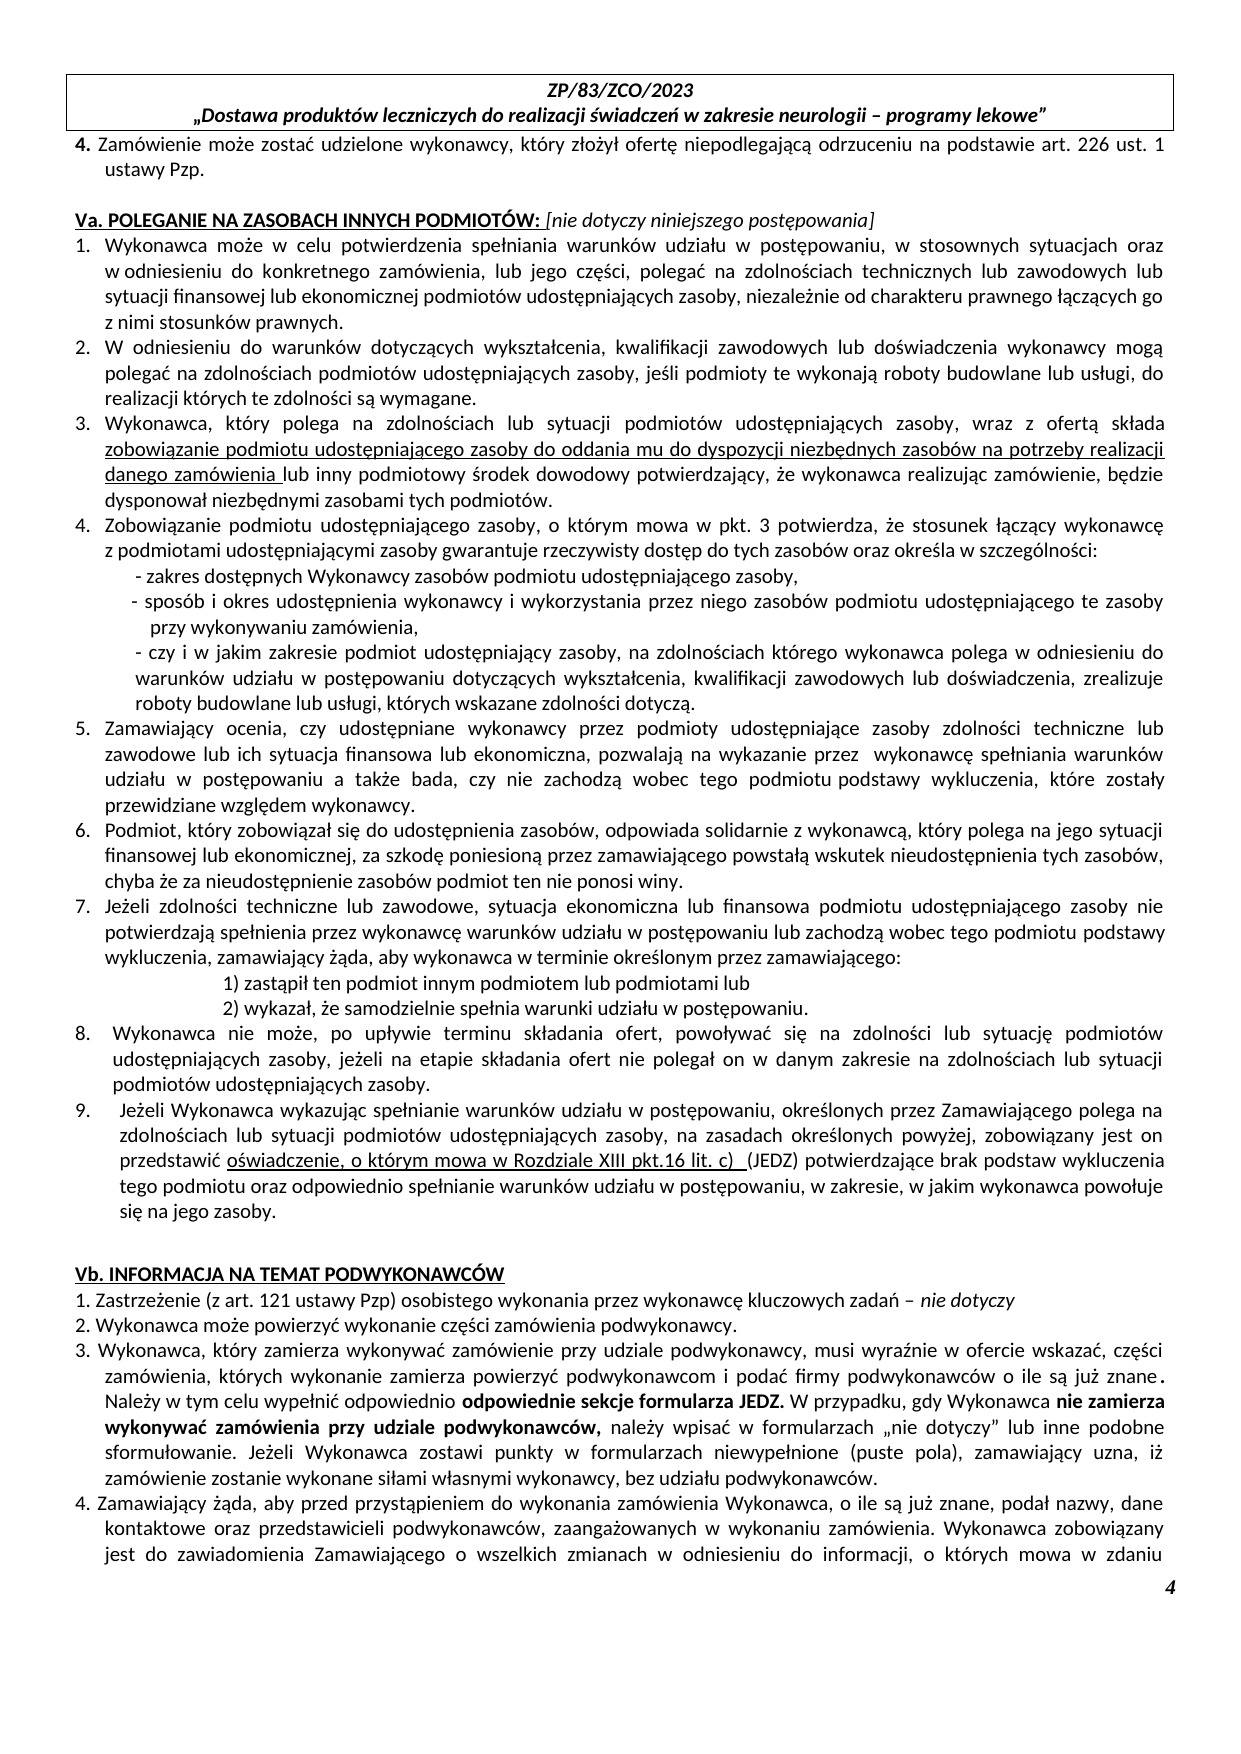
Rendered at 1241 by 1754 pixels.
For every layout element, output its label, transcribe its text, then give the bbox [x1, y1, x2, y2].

text - zakres dostępnych Wykonawcy zasobów podmiotu udostępniającego zasoby, [135, 563, 1165, 588]
text - czy i w jakim zakresie podmiot udostępniający zasoby, na zdolnościach którego wykonawca polega w odniesieniu do warunków udziału w postępowaniu dotyczących wykształcenia, kwalifikacji zawodowych lub doświadczenia, zrealizuje roboty budowlane lub usługi, których wskazane zdolności dotyczą. [135, 639, 1165, 716]
list W odniesieniu do warunków dotyczących wykształcenia, kwalifikacji zawodowych lub doświadczenia wykonawcy mogą polegać na zdolnościach podmiotów udostępniających zasoby, jeśli podmioty te wykonają roboty budowlane lub usługi, do realizacji których te zdolności są wymagane. [75, 334, 1165, 411]
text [75, 1490, 1165, 1566]
list Wykonawca, który polega na zdolnościach lub sytuacji podmiotów udostępniających zasoby, wraz z ofertą składa zobowiązanie podmiotu udostępniającego zasoby do oddania mu do dyspozycji niezbędnych zasobów na potrzeby realizacji danego zamówienia lub inny podmiotowy środek dowodowy potwierdzający, że wykonawca realizując zamówienie, będzie dysponował niezbędnymi zasobami tych podmiotów. [75, 411, 1165, 512]
text 4. Zamówienie może zostać udzielone wykonawcy, który złożył ofertę niepodlegającą odrzuceniu na podstawie art. 226 ust. 1 ustawy Pzp. [75, 131, 1168, 182]
text 3. Wykonawca, który zamierza wykonywać zamówienie przy udziale podwykonawcy, musi wyraźnie w ofercie wskazać, części zamówienia, których wykonanie zamierza powierzyć podwykonawcom i podać firmy podwykonawców o ile są już znane. Należy w tym celu wypełnić odpowiednio odpowiednie sekcje formularza JEDZ. W przypadku, gdy Wykonawca nie zamierza wykonywać zamówienia przy udziale podwykonawców, należy wpisać w formularzach „nie dotyczy” lub inne podobne sformułowanie. Jeżeli Wykonawca zostawi punkty w formularzach niewypełnione (puste pola), zamawiający uzna, iż zamówienie zostanie wykonane siłami własnymi wykonawcy, bez udziału podwykonawców. [75, 1338, 1165, 1490]
text 1. Zastrzeżenie (z art. 121 ustawy Pzp) osobistego wykonania przez wykonawcę kluczowych zadań – nie dotyczy [75, 1287, 1165, 1312]
text Va. POLEGANIE NA ZASOBACH INNYCH PODMIOTÓW: [nie dotyczy niniejszego postępowania] [75, 207, 1165, 233]
list Zamawiający ocenia, czy udostępniane wykonawcy przez podmioty udostępniające zasoby zdolności techniczne lub zawodowe lub ich sytuacja finansowa lub ekonomiczna, pozwalają na wykazanie przez wykonawcę spełniania warunków udziału w postępowaniu a także bada, czy nie zachodzą wobec tego podmiotu podstawy wykluczenia, które zostały przewidziane względem wykonawcy. [75, 716, 1165, 817]
list Zobowiązanie podmiotu udostępniającego zasoby, o którym mowa w pkt. 3 potwierdza, że stosunek łączący wykonawcę z podmiotami udostępniającymi zasoby gwarantuje rzeczywisty dostęp do tych zasobów oraz określa w szczególności: [75, 512, 1165, 563]
list Jeżeli Wykonawca wykazując spełnianie warunków udziału w postępowaniu, określonych przez Zamawiającego polega na zdolnościach lub sytuacji podmiotów udostępniających zasoby, na zasadach określonych powyżej, zobowiązany jest on przedstawić oświadczenie, o którym mowa w Rozdziale XIII pkt.16 lit. c) (JEDZ) potwierdzające brak podstaw wykluczenia tego podmiotu oraz odpowiednio spełnianie warunków udziału w postępowaniu, w zakresie, w jakim wykonawca powołuje się na jego zasoby. [75, 1097, 1165, 1224]
list Jeżeli zdolności techniczne lub zawodowe, sytuacja ekonomiczna lub finansowa podmiotu udostępniającego zasoby nie potwierdzają spełnienia przez wykonawcę warunków udziału w postępowaniu lub zachodzą wobec tego podmiotu podstawy wykluczenia, zamawiający żąda, aby wykonawca w terminie określonym przez zamawiającego: [75, 893, 1165, 970]
text 2. Wykonawca może powierzyć wykonanie części zamówienia podwykonawcy. [75, 1312, 1165, 1338]
text 1) zastąpił ten podmiot innym podmiotem lub podmiotami lub [75, 970, 1165, 995]
subtitle Vb. INFORMACJA NA TEMAT PODWYKONAWCÓW [75, 1261, 1165, 1287]
list Podmiot, który zobowiązał się do udostępnienia zasobów, odpowiada solidarnie z wykonawcą, który polega na jego sytuacji finansowej lub ekonomicznej, za szkodę poniesioną przez zamawiającego powstałą wskutek nieudostępnienia tych zasobów, chyba że za nieudostępnienie zasobów podmiot ten nie ponosi winy. [75, 817, 1165, 893]
list Wykonawca nie może, po upływie terminu składania ofert, powoływać się na zdolności lub sytuację podmiotów udostępniających zasoby, jeżeli na etapie składania ofert nie polegał on w danym zakresie na zdolnościach lub sytuacji podmiotów udostępniających zasoby. [75, 1021, 1165, 1097]
text 2) wykazał, że samodzielnie spełnia warunki udziału w postępowaniu. [149, 995, 1165, 1021]
text - sposób i okres udostępnienia wykonawcy i wykorzystania przez niego zasobów podmiotu udostępniającego te zasoby przy wykonywaniu zamówienia, [131, 588, 1165, 639]
list Wykonawca może w celu potwierdzenia spełniania warunków udziału w postępowaniu, w stosownych sytuacjach oraz w odniesieniu do konkretnego zamówienia, lub jego części, polegać na zdolnościach technicznych lub zawodowych lub sytuacji finansowej lub ekonomicznej podmiotów udostępniających zasoby, niezależnie od charakteru prawnego łączących go z nimi stosunków prawnych. [75, 233, 1165, 334]
